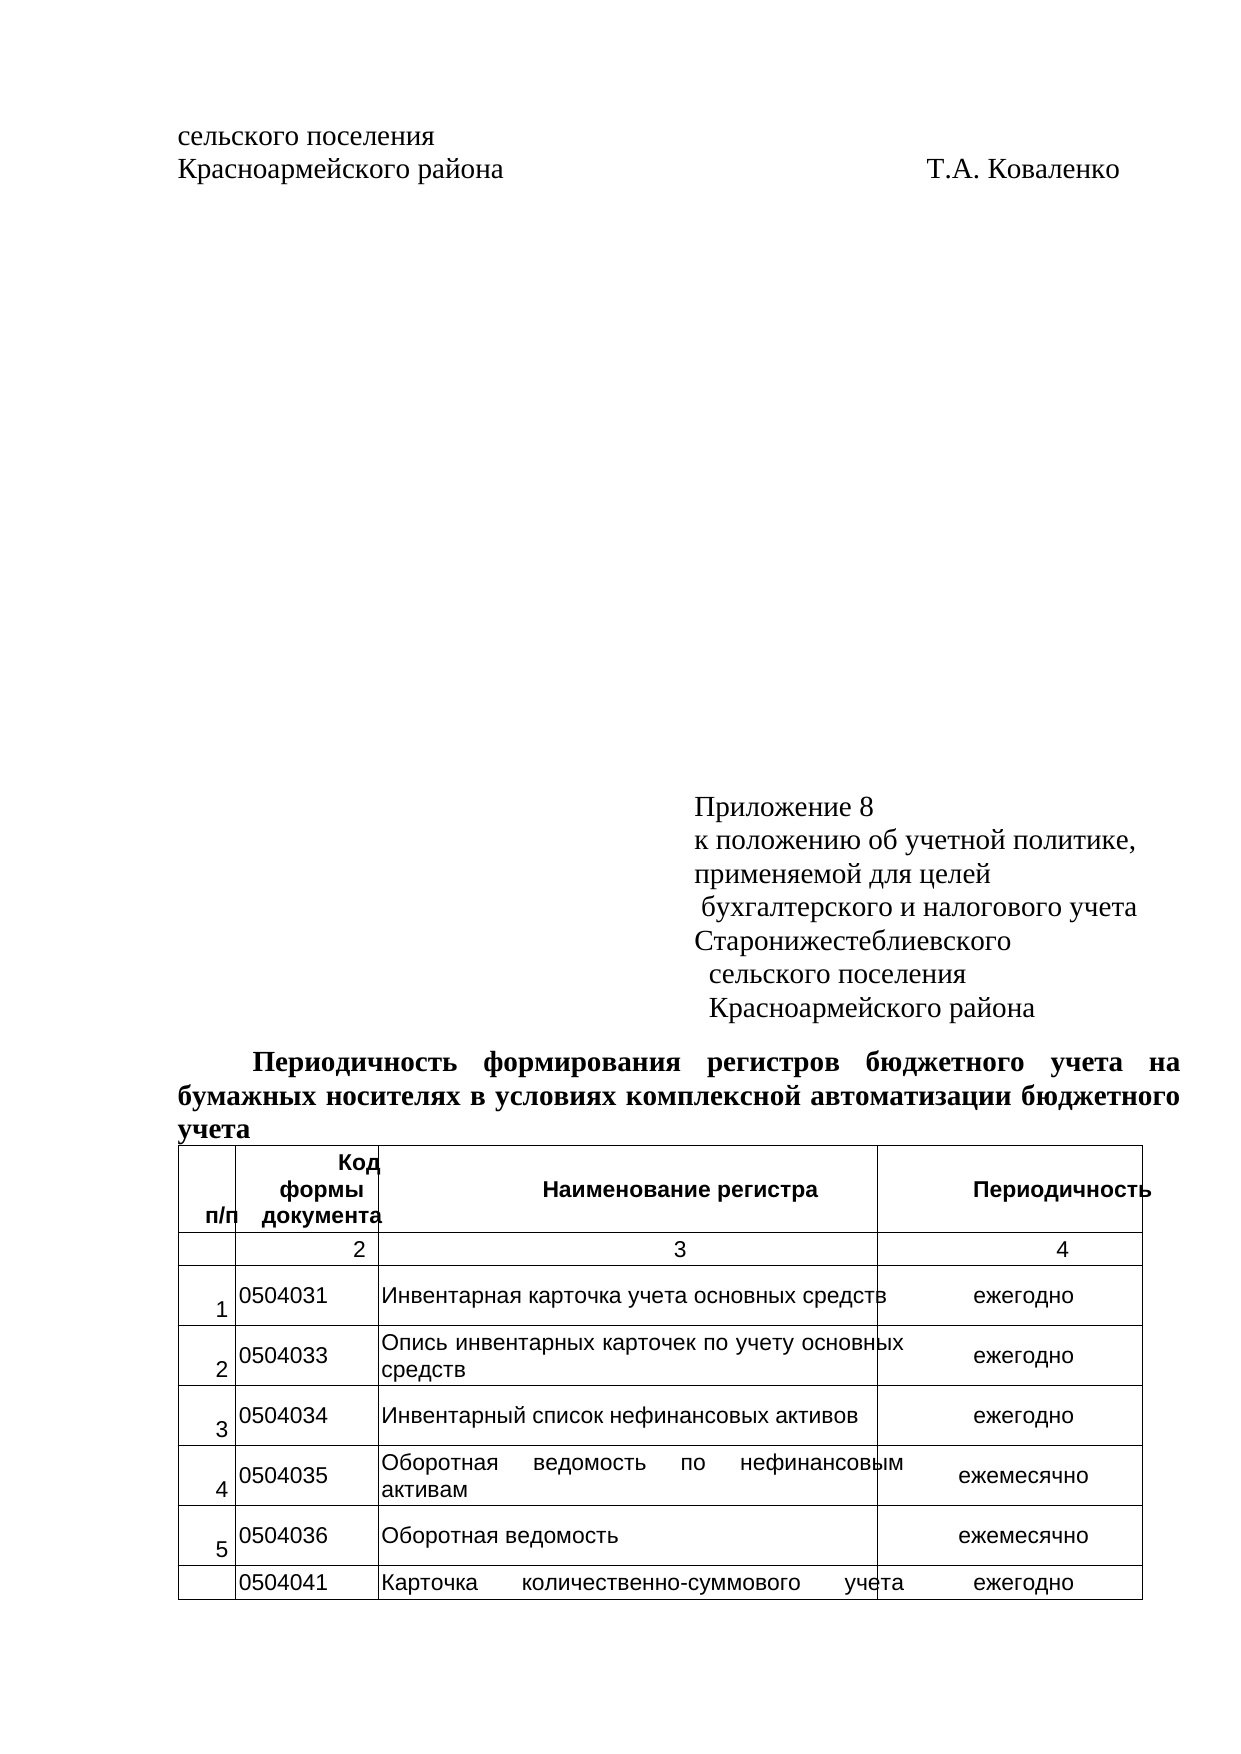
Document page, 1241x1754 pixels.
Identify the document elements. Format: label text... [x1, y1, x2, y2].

text к положению об учетной политике, [177, 822, 1181, 856]
table_cell 2 [236, 1233, 378, 1265]
table_cell 3 [379, 1233, 877, 1265]
table_cell 0504034 [236, 1386, 378, 1445]
table_header Наименование регистра [379, 1146, 877, 1232]
table_cell Оборотная ведомость по нефинансовым активам [379, 1446, 877, 1505]
text сельского поселения [177, 118, 1181, 152]
text Красноармейского района [709, 990, 1181, 1024]
table_cell 11 [179, 1266, 235, 1325]
table_cell ежемесячно [878, 1506, 1142, 1565]
table_cell 0504041 [236, 1566, 378, 1599]
table_cell ежегодно [878, 1326, 1142, 1385]
table_cell 44 [179, 1446, 235, 1505]
table_cell 55 [179, 1506, 235, 1565]
table_cell 66 [179, 1566, 235, 1599]
table_cell ежемесячно [878, 1446, 1142, 1505]
table_cell 0504035 [236, 1446, 378, 1505]
text бухгалтерского и налогового учета Старонижестеблиевского [650, 889, 1181, 957]
subtitle Периодичность формирования регистров бюджетного учета на бумажных носителях в условиях комплексной автоматизации бюджетного учета [177, 1044, 1181, 1145]
table_header Код формы документа [236, 1146, 378, 1232]
table_cell ежегодно [878, 1566, 1142, 1599]
table_cell Инвентарный список нефинансовых активов [379, 1386, 877, 1445]
table_cell Оборотная ведомость [379, 1506, 877, 1565]
table_header № п/п [179, 1146, 235, 1232]
table_cell 33 [179, 1386, 235, 1445]
table_cell Опись инвентарных карточек по учету основных средств [379, 1326, 877, 1385]
table_cell 0504031 [236, 1266, 378, 1325]
table_cell 1 [179, 1233, 235, 1265]
table_cell 22 [179, 1326, 235, 1385]
table_cell ежегодно [878, 1386, 1142, 1445]
table_cell Инвентарная карточка учета основных средств [379, 1266, 877, 1325]
text сельского поселения [709, 957, 1181, 990]
table_cell 4 [878, 1233, 1142, 1265]
text применяемой для целей [177, 856, 1181, 889]
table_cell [379, 1566, 877, 1599]
text Приложение 8 [694, 789, 1181, 822]
table_cell 0504033 [236, 1326, 378, 1385]
table_header Периодичность [878, 1146, 1142, 1232]
text Красноармейского района Т.А. Коваленко [177, 152, 1181, 185]
table_cell ежегодно [878, 1266, 1142, 1325]
table_cell 0504036 [236, 1506, 378, 1565]
